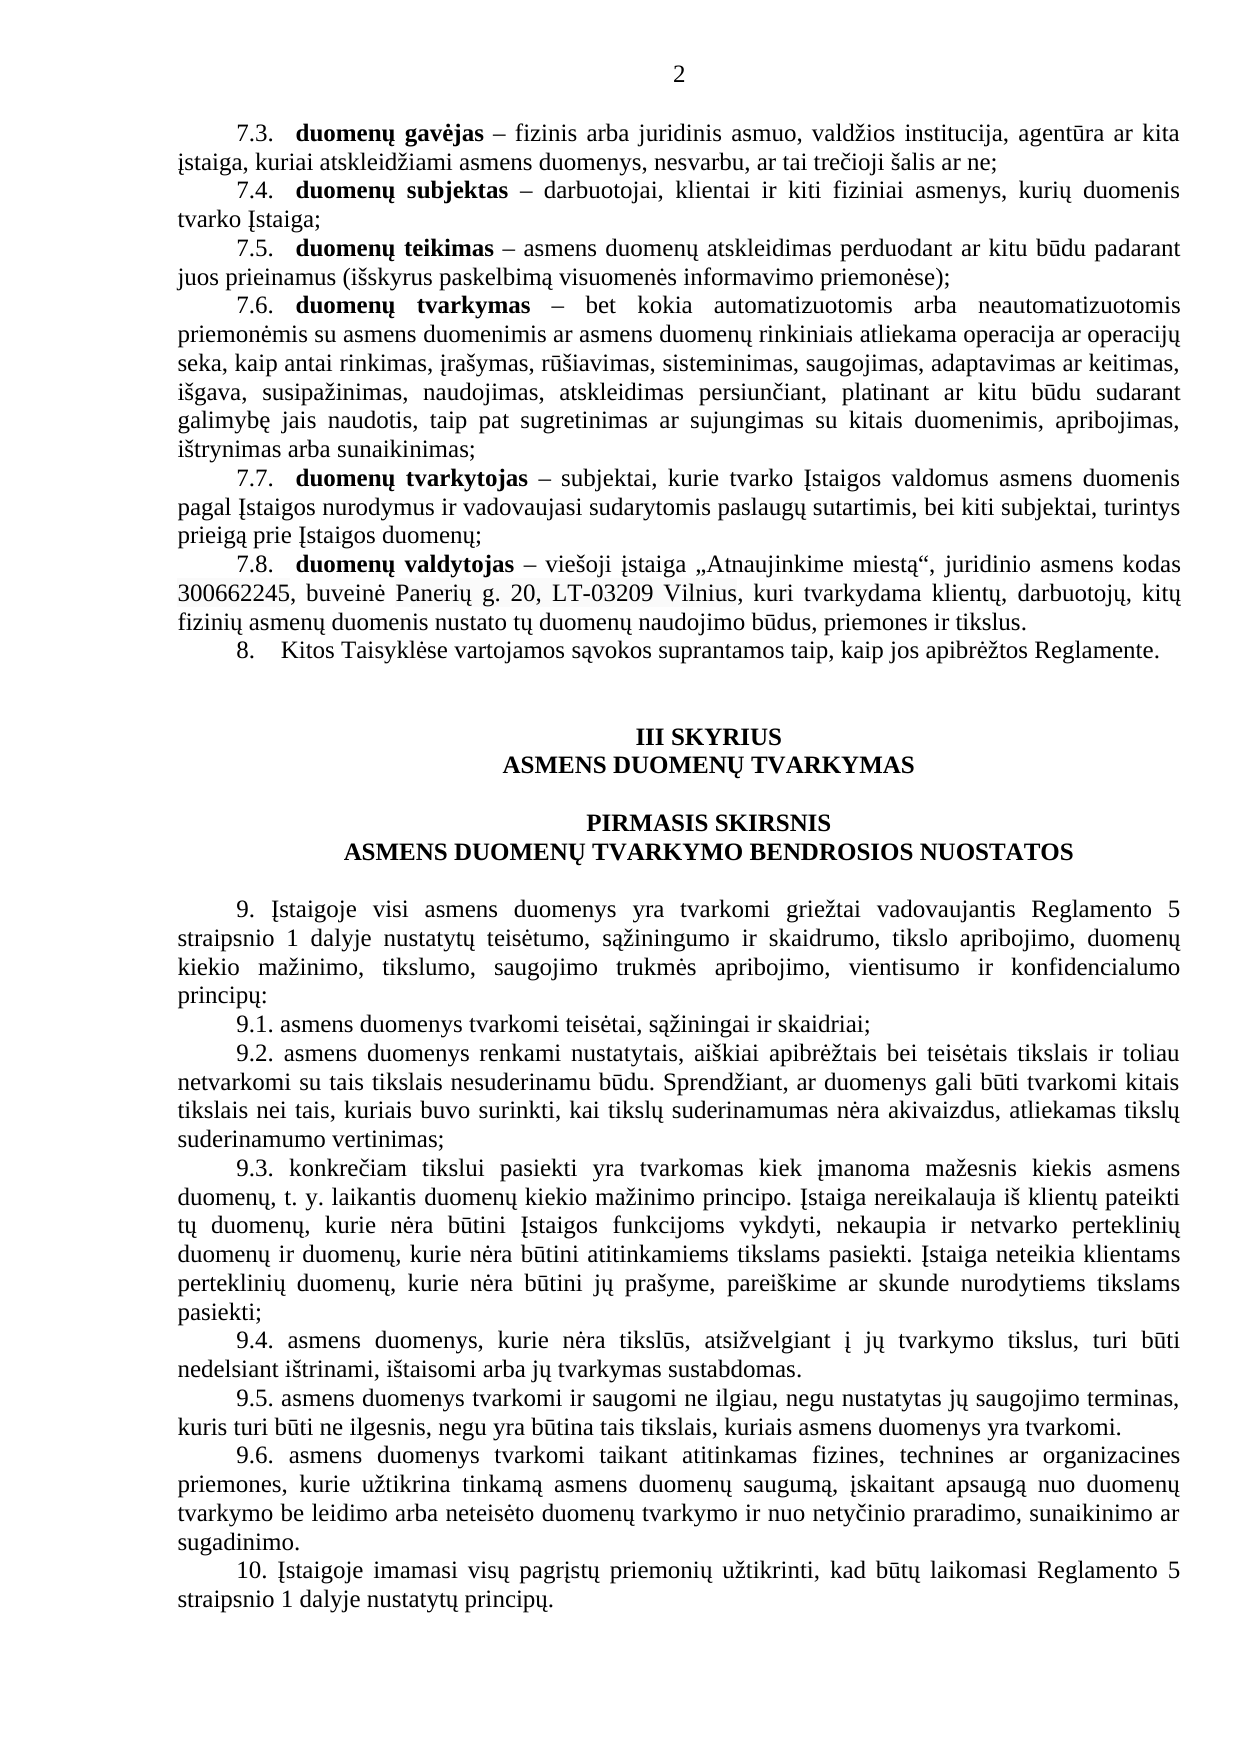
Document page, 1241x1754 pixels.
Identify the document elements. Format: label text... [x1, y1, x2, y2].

list duomenų tvarkymas – bet kokia automatizuotomis arba neautomatizuotomis priemonėmis su asmens duomenimis ar asmens duomenų rinkiniais atliekama operacija ar operacijų seka, kaip antai rinkimas, įrašymas, rūšiavimas, sisteminimas, saugojimas, adaptavimas ar keitimas, išgava, susipažinimas, naudojimas, atskleidimas persiunčiant, platinant ar kitu būdu sudarant galimybę jais naudotis, taip pat sugretinimas ar sujungimas su kitais duomenimis, apribojimas, ištrynimas arba sunaikinimas; [177, 291, 1181, 463]
list duomenų gavėjas – fizinis arba juridinis asmuo, valdžios institucija, agentūra ar kita įstaiga, kuriai atskleidžiami asmens duomenys, nesvarbu, ar tai trečioji šalis ar ne; [177, 118, 1181, 176]
list Kitos Taisyklėse vartojamos sąvokos suprantamos taip, kaip jos apibrėžtos Reglamente. [177, 636, 1181, 664]
text 9. Įstaigoje visi asmens duomenys yra tvarkomi griežtai vadovaujantis Reglamento 5 straipsnio 1 dalyje nustatytų teisėtumo, sąžiningumo ir skaidrumo, tikslo apribojimo, duomenų kiekio mažinimo, tikslumo, saugojimo trukmės apribojimo, vientisumo ir konfidencialumo principų: [177, 894, 1181, 1009]
text ASMENS DUOMENŲ TVARKYMO BENDROSIOS NUOSTATOS [177, 837, 1181, 866]
text 9.3. konkrečiam tikslui pasiekti yra tvarkomas kiek įmanoma mažesnis kiekis asmens duomenų, t. y. laikantis duomenų kiekio mažinimo principo. Įstaiga nereikalauja iš klientų pateikti tų duomenų, kurie nėra būtini Įstaigos funkcijoms vykdyti, nekaupia ir netvarko perteklinių duomenų ir duomenų, kurie nėra būtini atitinkamiems tikslams pasiekti. Įstaiga neteikia klientams perteklinių duomenų, kurie nėra būtini jų prašyme, pareiškime ar skunde nurodytiems tikslams pasiekti; [177, 1153, 1181, 1326]
text III SKYRIUS [177, 722, 1181, 751]
list duomenų valdytojas – viešoji įstaiga „Atnaujinkime miestą“, juridinio asmens kodas 300662245, buveinė Panerių g. 20, LT-03209 Vilnius, kuri tvarkydama klientų, darbuotojų, kitų fizinių asmenų duomenis nustato tų duomenų naudojimo būdus, priemones ir tikslus. [177, 549, 1181, 636]
text 9.5. asmens duomenys tvarkomi ir saugomi ne ilgiau, negu nustatytas jų saugojimo terminas, kuris turi būti ne ilgesnis, negu yra būtina tais tikslais, kuriais asmens duomenys yra tvarkomi. [177, 1383, 1181, 1441]
text 9.4. asmens duomenys, kurie nėra tikslūs, atsižvelgiant į jų tvarkymo tikslus, turi būti nedelsiant ištrinami, ištaisomi arba jų tvarkymas sustabdomas. [177, 1326, 1181, 1383]
list duomenų tvarkytojas – subjektai, kurie tvarko Įstaigos valdomus asmens duomenis pagal Įstaigos nurodymus ir vadovaujasi sudarytomis paslaugų sutartimis, bei kiti subjektai, turintys prieigą prie Įstaigos duomenų; [177, 463, 1181, 549]
list duomenų teikimas – asmens duomenų atskleidimas perduodant ar kitu būdu padarant juos prieinamus (išskyrus paskelbimą visuomenės informavimo priemonėse); [177, 233, 1181, 291]
text 9.1. asmens duomenys tvarkomi teisėtai, sąžiningai ir skaidriai; [177, 1009, 1181, 1038]
text ASMENS DUOMENŲ TVARKYMAS [177, 751, 1181, 779]
text 9.2. asmens duomenys renkami nustatytais, aiškiai apibrėžtais bei teisėtais tikslais ir toliau netvarkomi su tais tikslais nesuderinamu būdu. Sprendžiant, ar duomenys gali būti tvarkomi kitais tikslais nei tais, kuriais buvo surinkti, kai tikslų suderinamumas nėra akivaizdus, atliekamas tikslų suderinamumo vertinimas; [177, 1038, 1181, 1153]
text 10. Įstaigoje imamasi visų pagrįstų priemonių užtikrinti, kad būtų laikomasi Reglamento 5 straipsnio 1 dalyje nustatytų principų. [177, 1556, 1181, 1613]
text 9.6. asmens duomenys tvarkomi taikant atitinkamas fizines, technines ar organizacines priemones, kurie užtikrina tinkamą asmens duomenų saugumą, įskaitant apsaugą nuo duomenų tvarkymo be leidimo arba neteisėto duomenų tvarkymo ir nuo netyčinio praradimo, sunaikinimo ar sugadinimo. [177, 1441, 1181, 1556]
text PIRMASIS SKIRSNIS [177, 808, 1181, 837]
list duomenų subjektas – darbuotojai, klientai ir kiti fiziniai asmenys, kurių duomenis tvarko Įstaiga; [177, 176, 1181, 233]
